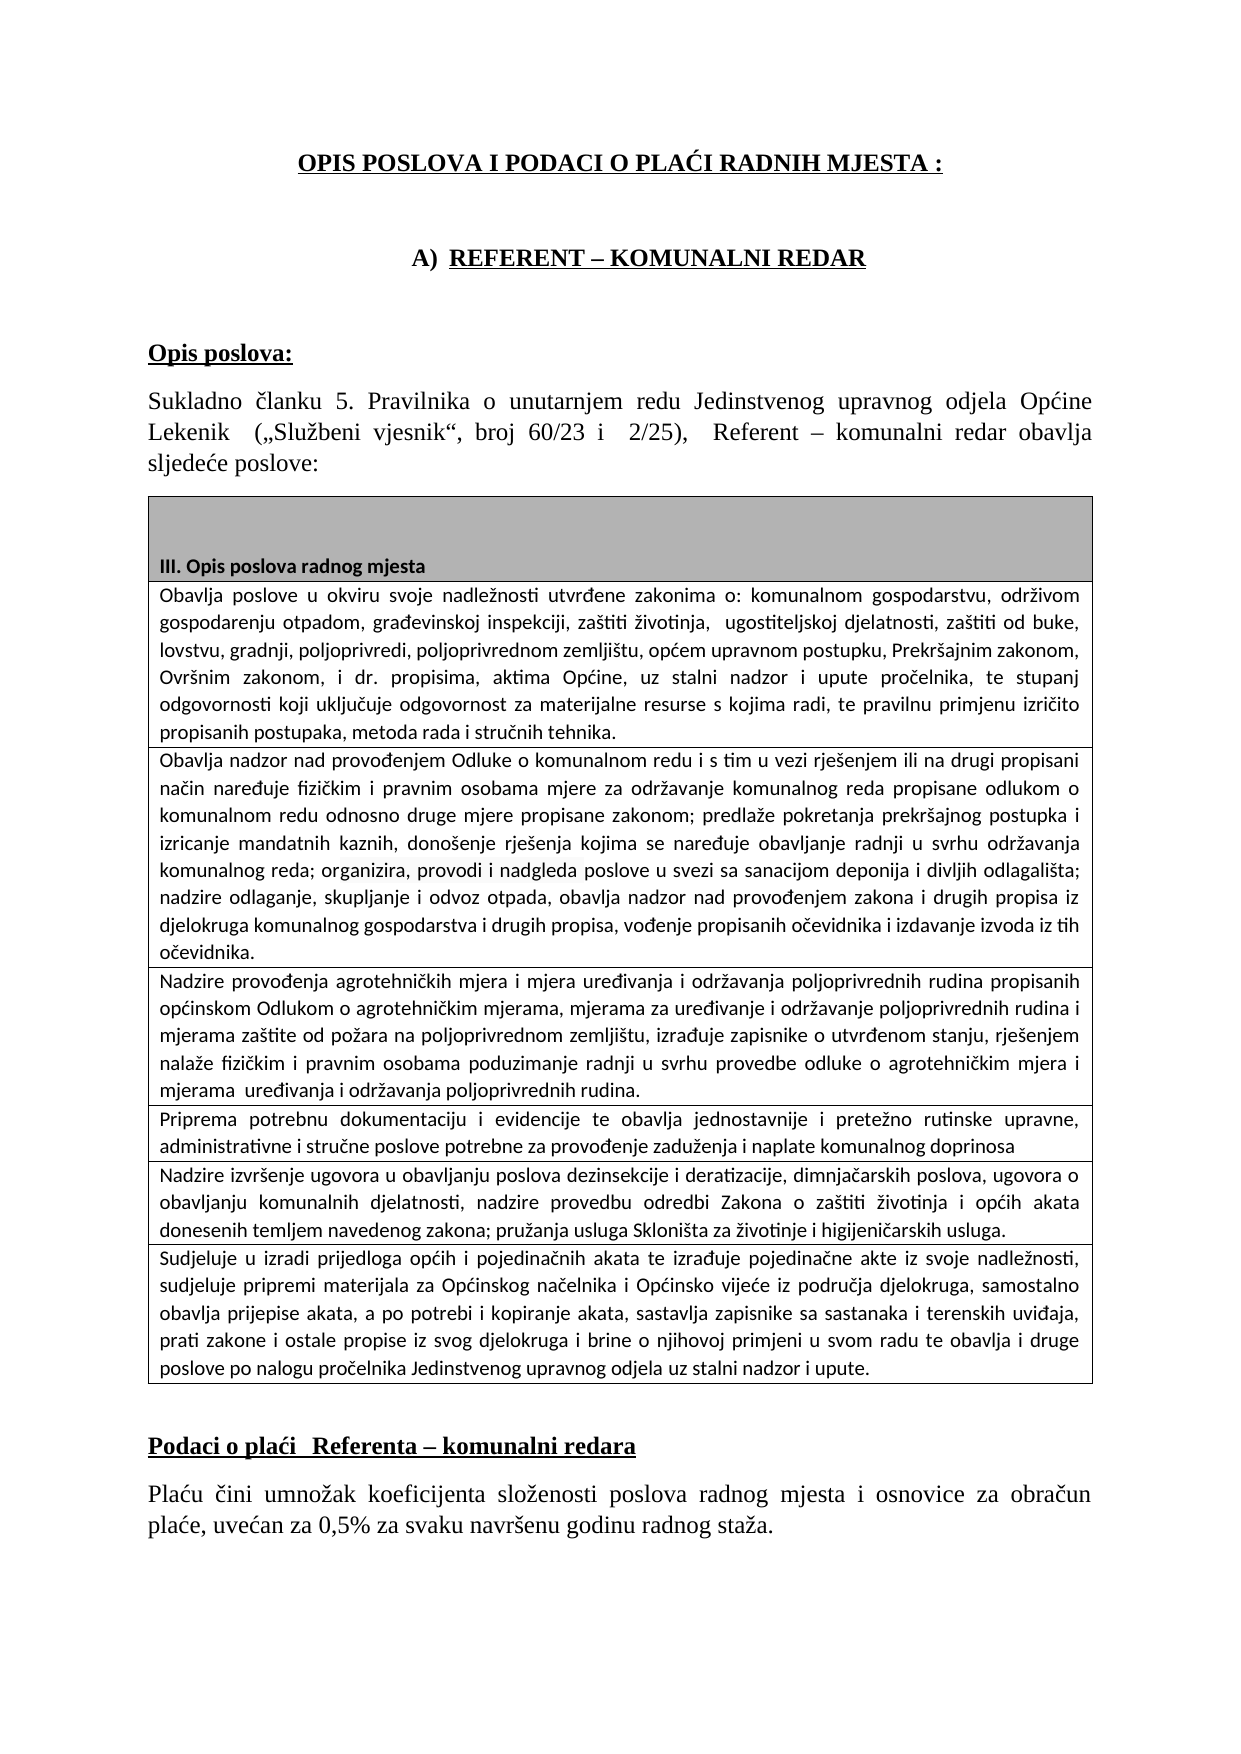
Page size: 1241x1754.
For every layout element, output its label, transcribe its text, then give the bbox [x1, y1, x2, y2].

text Opis poslova: [148, 338, 1093, 367]
table_header III. Opis poslova radnog mjesta [149, 497, 1092, 581]
text Sukladno članku 5. Pravilnika o unutarnjem redu Jedinstvenog upravnog odjela Općine Lekenik („Službeni vjesnik“, broj 60/23 i 2/25), Referent – komunalni redar obavlja sljedeće poslove: [148, 386, 1093, 477]
table_cell Priprema potrebnu dokumentaciju i evidencije te obavlja jednostavnije i pretežno rutinske upravne, administrativne i stručne poslove potrebne za provođenje zaduženja i naplate komunalnog doprinosa [149, 1106, 1092, 1161]
table_cell Nadzire izvršenje ugovora u obavljanju poslova dezinsekcije i deratizacije, dimnjačarskih poslova, ugovora o obavljanju komunalnih djelatnosti, nadzire provedbu odredbi Zakona o zaštiti životinja i općih akata donesenih temljem navedenog zakona; pružanja usluga Skloništa za životinje i higijeničarskih usluga. [149, 1162, 1092, 1244]
text Plaću čini umnožak koeficijenta složenosti poslova radnog mjesta i osnovice za obračun plaće, uvećan za 0,5% za svaku navršenu godinu radnog staža. [148, 1479, 1093, 1539]
table_cell Nadzire provođenja agrotehničkih mjera i mjera uređivanja i održavanja poljoprivrednih rudina propisanih općinskom Odlukom o agrotehničkim mjerama, mjerama za uređivanje i održavanje poljoprivrednih rudina i mjerama zaštite od požara na poljoprivrednom zemljištu, izrađuje zapisnike o utvrđenom stanju, rješenjem nalaže fizičkim i pravnim osobama poduzimanje radnji u svrhu provedbe odluke o agrotehničkim mjera i mjerama uređivanja i održavanja poljoprivrednih rudina. [149, 968, 1092, 1105]
table_cell Obavlja poslove u okviru svoje nadležnosti utvrđene zakonima o: komunalnom gospodarstvu, održivom gospodarenju otpadom, građevinskoj inspekciji, zaštiti životinja, ugostiteljskoj djelatnosti, zaštiti od buke, lovstvu, gradnji, poljoprivredi, poljoprivrednom zemljištu, općem upravnom postupku, Prekršajnim zakonom, Ovršnim zakonom, i dr. propisima, aktima Općine, uz stalni nadzor i upute pročelnika, te stupanj odgovornosti koji uključuje odgovornost za materijalne resurse s kojima radi, te pravilnu primjenu izričito propisanih postupaka, metoda rada i stručnih tehnika. [149, 582, 1092, 747]
table_cell Sudjeluje u izradi prijedloga općih i pojedinačnih akata te izrađuje pojedinačne akte iz svoje nadležnosti, sudjeluje pripremi materijala za Općinskog načelnika i Općinsko vijeće iz područja djelokruga, samostalno obavlja prijepise akata, a po potrebi i kopiranje akata, sastavlja zapisnike sa sastanaka i terenskih uviđaja, prati zakone i ostale propise iz svog djelokruga i brine o njihovoj primjeni u svom radu te obavlja i druge poslove po nalogu pročelnika Jedinstvenog upravnog odjela uz stalni nadzor i upute. [149, 1245, 1092, 1382]
table_cell Obavlja nadzor nad provođenjem Odluke o komunalnom redu i s tim u vezi rješenjem ili na drugi propisani način naređuje fizičkim i pravnim osobama mjere za održavanje komunalnog reda propisane odlukom o komunalnom redu odnosno druge mjere propisane zakonom; predlaže pokretanja prekršajnog postupka i izricanje mandatnih kaznih, donošenje rješenja kojima se naređuje obavljanje radnji u svrhu održavanja komunalnog reda; organizira, provodi i nadgleda poslove u svezi sa sanacijom deponija i divljih odlagališta; nadzire odlaganje, skupljanje i odvoz otpada, obavlja nadzor nad provođenjem zakona i drugih propisa iz djelokruga komunalnog gospodarstva i drugih propisa, vođenje propisanih očevidnika i izdavanje izvoda iz tih očevidnika. [149, 748, 1092, 967]
text Podaci o plaći Referenta – komunalni redara [148, 1431, 1093, 1460]
text OPIS POSLOVA I PODACI O PLAĆI RADNIH MJESTA : [148, 148, 1093, 176]
list REFERENT – KOMUNALNI REDAR [185, 243, 1093, 272]
